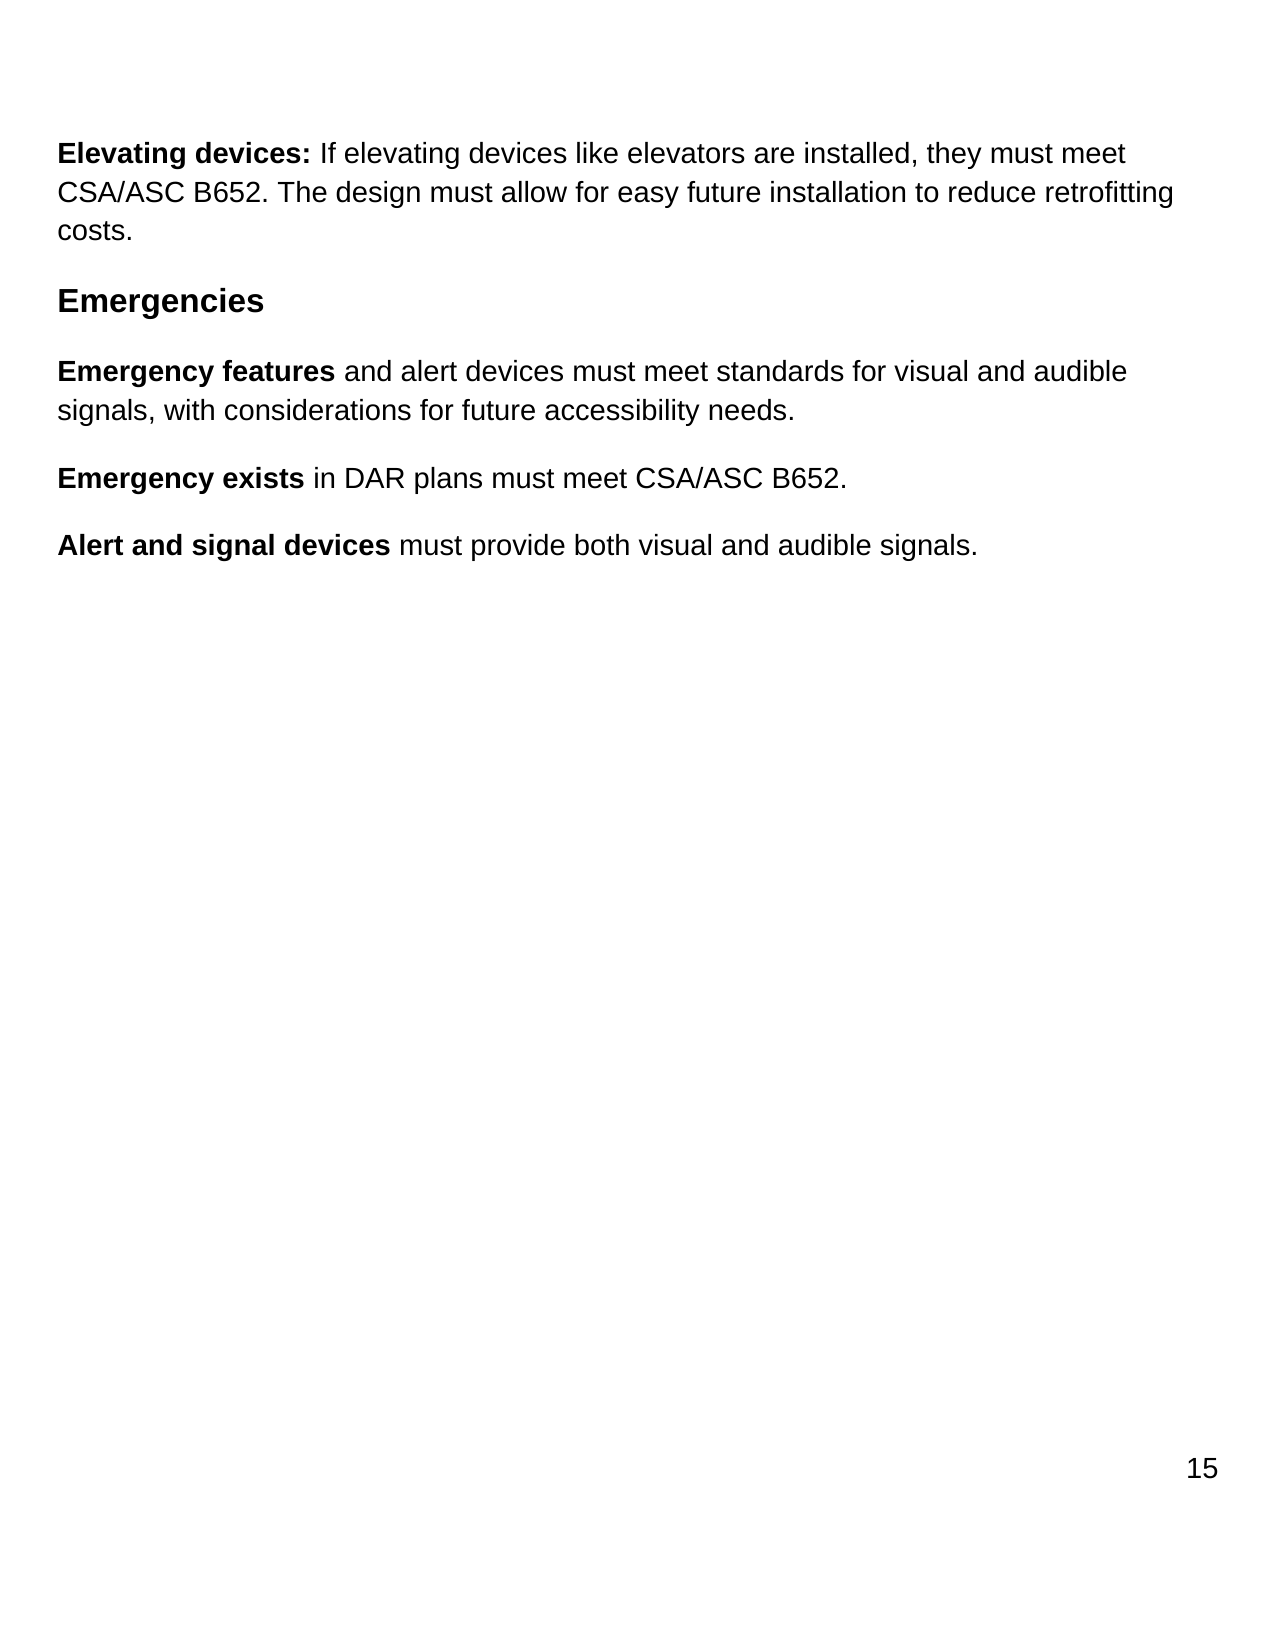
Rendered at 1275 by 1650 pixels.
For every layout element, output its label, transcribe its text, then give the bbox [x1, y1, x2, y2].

subtitle Emergencies [57, 281, 1218, 319]
text Elevating devices: If elevating devices like elevators are installed, they must meet CSA/ASC B652. The design must allow for easy future installation to reduce retrofitting costs. [57, 136, 1218, 247]
text Emergency exists in DAR plans must meet CSA/ASC B652. [57, 461, 1218, 494]
text Alert and signal devices must provide both visual and audible signals. [57, 528, 1218, 562]
text Emergency features and alert devices must meet standards for visual and audible signals, with considerations for future accessibility needs. [57, 354, 1218, 426]
